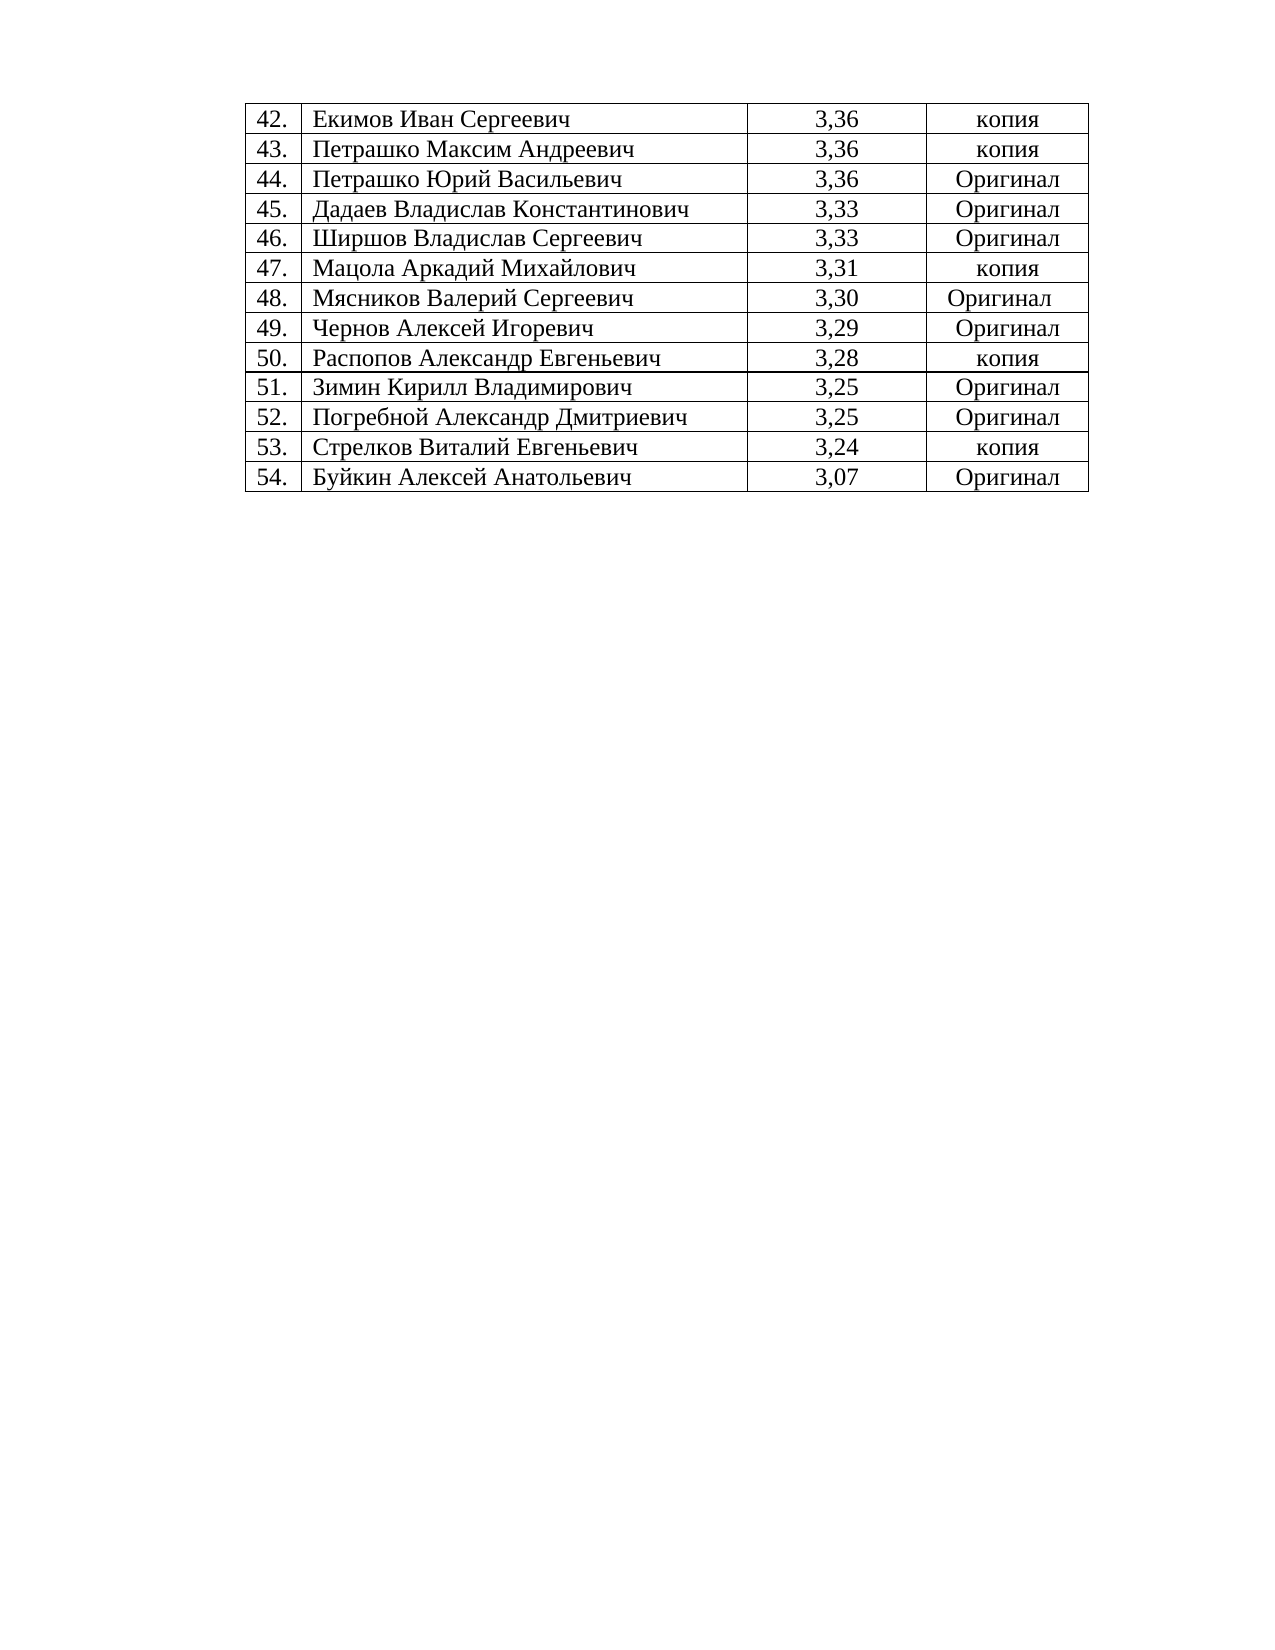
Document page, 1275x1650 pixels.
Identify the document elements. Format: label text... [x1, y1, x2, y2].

table_cell [246, 104, 301, 133]
table_cell 3,29 [748, 313, 926, 342]
table_cell [246, 373, 301, 401]
table_cell Оригинал [927, 462, 1088, 491]
table_cell Распопов Александр Евгеньевич [302, 343, 747, 371]
table_cell 3,33 [748, 194, 926, 222]
table_cell копия [927, 343, 1088, 371]
table_cell Стрелков Виталий Евгеньевич [302, 432, 747, 461]
table_cell 3,24 [748, 432, 926, 461]
table_cell Погребной Александр Дмитриевич [302, 402, 747, 431]
table_cell Буйкин Алексей Анатольевич [302, 462, 747, 491]
table_cell [246, 134, 301, 163]
table_cell [246, 432, 301, 461]
table_cell [246, 402, 301, 431]
table_cell [246, 194, 301, 222]
table_cell копия [927, 134, 1088, 163]
table_cell 3,25 [748, 402, 926, 431]
table_cell 3,36 [748, 104, 926, 133]
table_cell копия [927, 253, 1088, 282]
table_cell Оригинал [927, 194, 1088, 222]
table_cell [246, 343, 301, 371]
table_cell Екимов Иван Сергеевич [302, 104, 747, 133]
table_cell Оригинал [927, 313, 1088, 342]
table_cell [246, 164, 301, 193]
table_cell копия [927, 104, 1088, 133]
table_cell 3,36 [748, 134, 926, 163]
table_cell [246, 462, 301, 491]
table_cell 3,30 [748, 283, 926, 312]
table_cell Оригинал [927, 373, 1088, 401]
table_cell Зимин Кирилл Владимирович [302, 373, 747, 401]
table_cell Оригинал [927, 402, 1088, 431]
table_cell 3,31 [748, 253, 926, 282]
table_cell [246, 283, 301, 312]
table_cell Мясников Валерий Сергеевич [302, 283, 747, 312]
table_cell [246, 313, 301, 342]
table_cell 3,25 [748, 373, 926, 401]
table_cell Чернов Алексей Игоревич [302, 313, 747, 342]
table_cell Ширшов Владислав Сергеевич [302, 224, 747, 252]
table_cell Петрашко Юрий Васильевич [302, 164, 747, 193]
table_cell 3,28 [748, 343, 926, 371]
table_cell Оригинал [927, 164, 1088, 193]
table_cell Оригинал [927, 224, 1088, 252]
table_cell Оригинал [927, 283, 1088, 312]
table_cell Дадаев Владислав Константинович [302, 194, 747, 222]
table_cell Петрашко Максим Андреевич [302, 134, 747, 163]
table_cell 3,07 [748, 462, 926, 491]
table_cell 3,33 [748, 224, 926, 252]
table_cell 3,36 [748, 164, 926, 193]
table_cell [246, 253, 301, 282]
table_cell копия [927, 432, 1088, 461]
table_cell [246, 224, 301, 252]
table_cell Мацола Аркадий Михайлович [302, 253, 747, 282]
